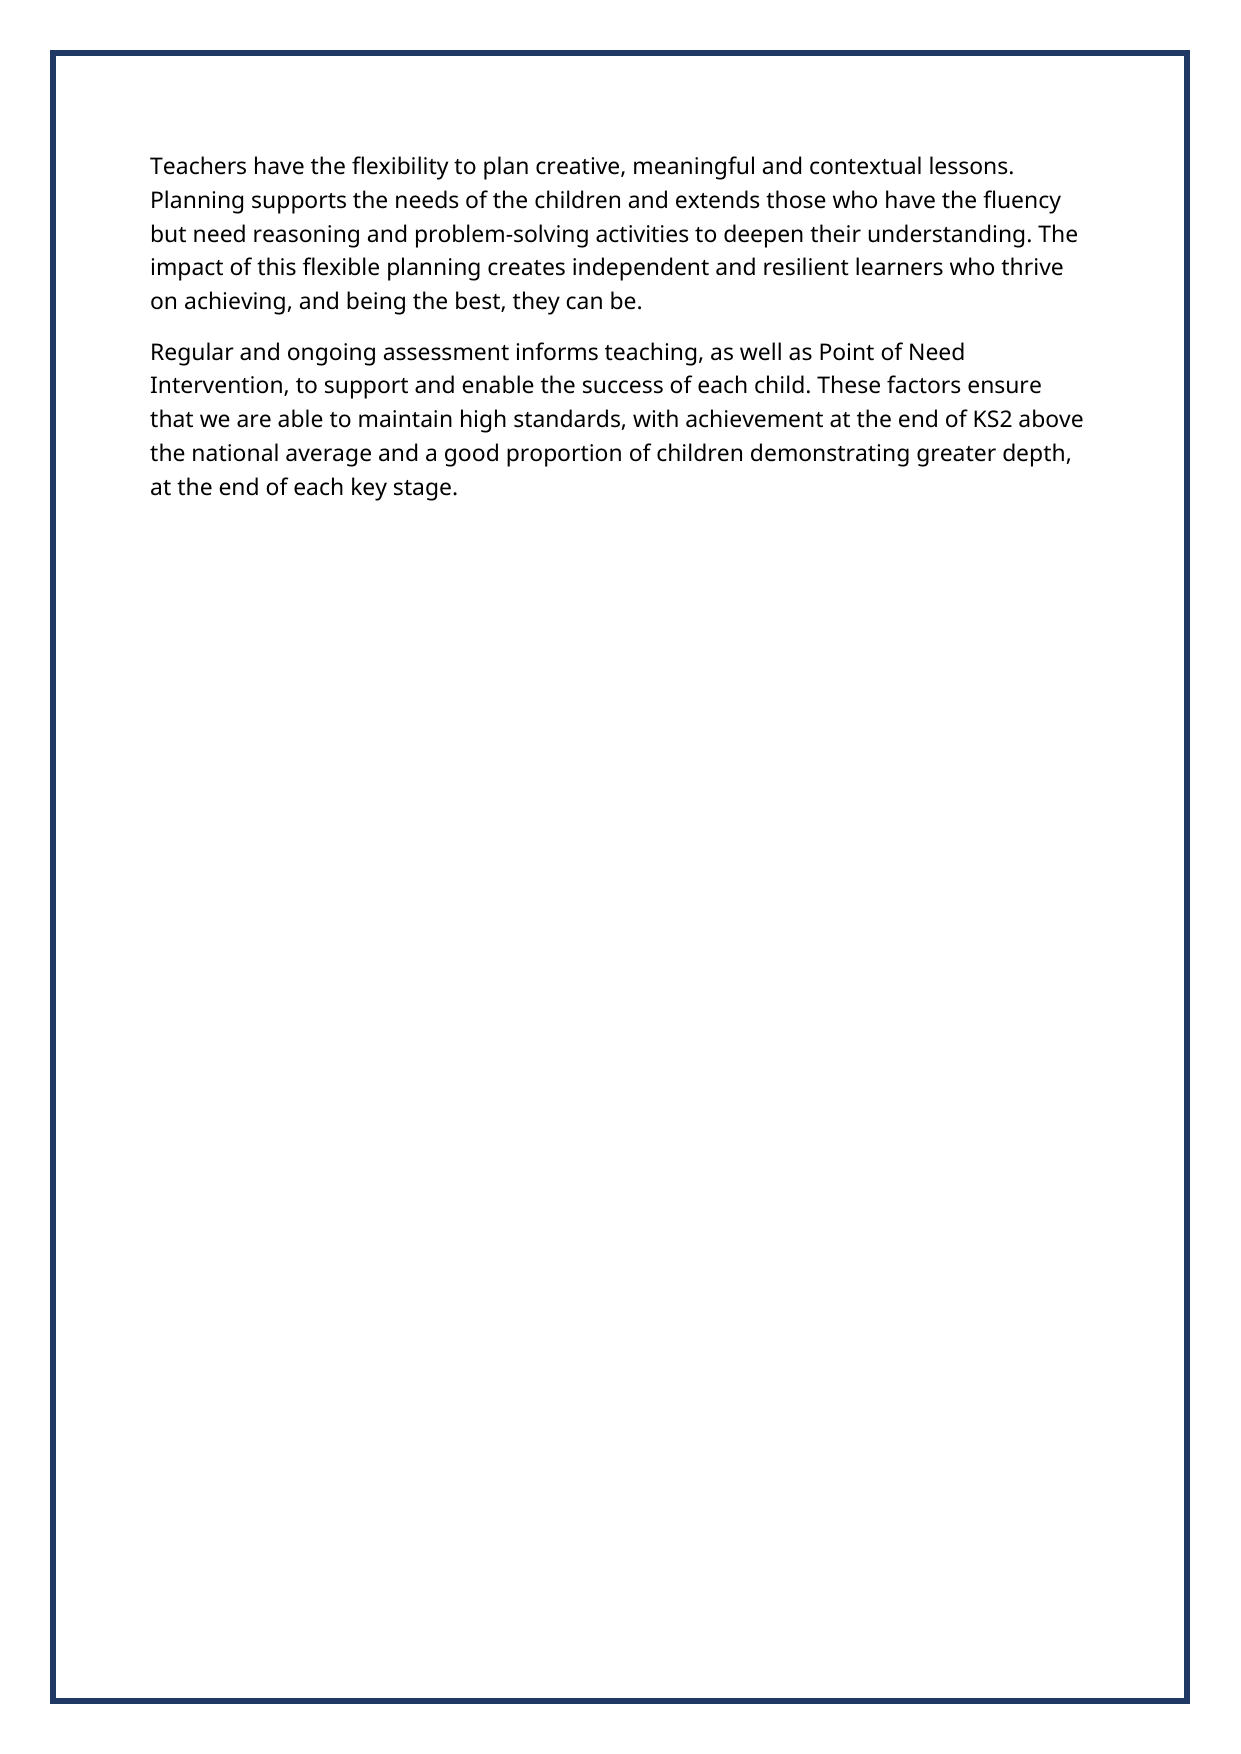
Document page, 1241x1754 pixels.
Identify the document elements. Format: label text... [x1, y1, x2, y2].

text Regular and ongoing assessment informs teaching, as well as Point of Need Intervention, to support and enable the success of each child. These factors ensure that we are able to maintain high standards, with achievement at the end of KS2 above the national average and a good proportion of children demonstrating greater depth, at the end of each key stage. [150, 335, 1090, 502]
text Teachers have the flexibility to plan creative, meaningful and contextual lessons. Planning supports the needs of the children and extends those who have the fluency but need reasoning and problem-solving activities to deepen their understanding. The impact of this flexible planning creates independent and resilient learners who thrive on achieving, and being the best, they can be. [150, 150, 1090, 316]
